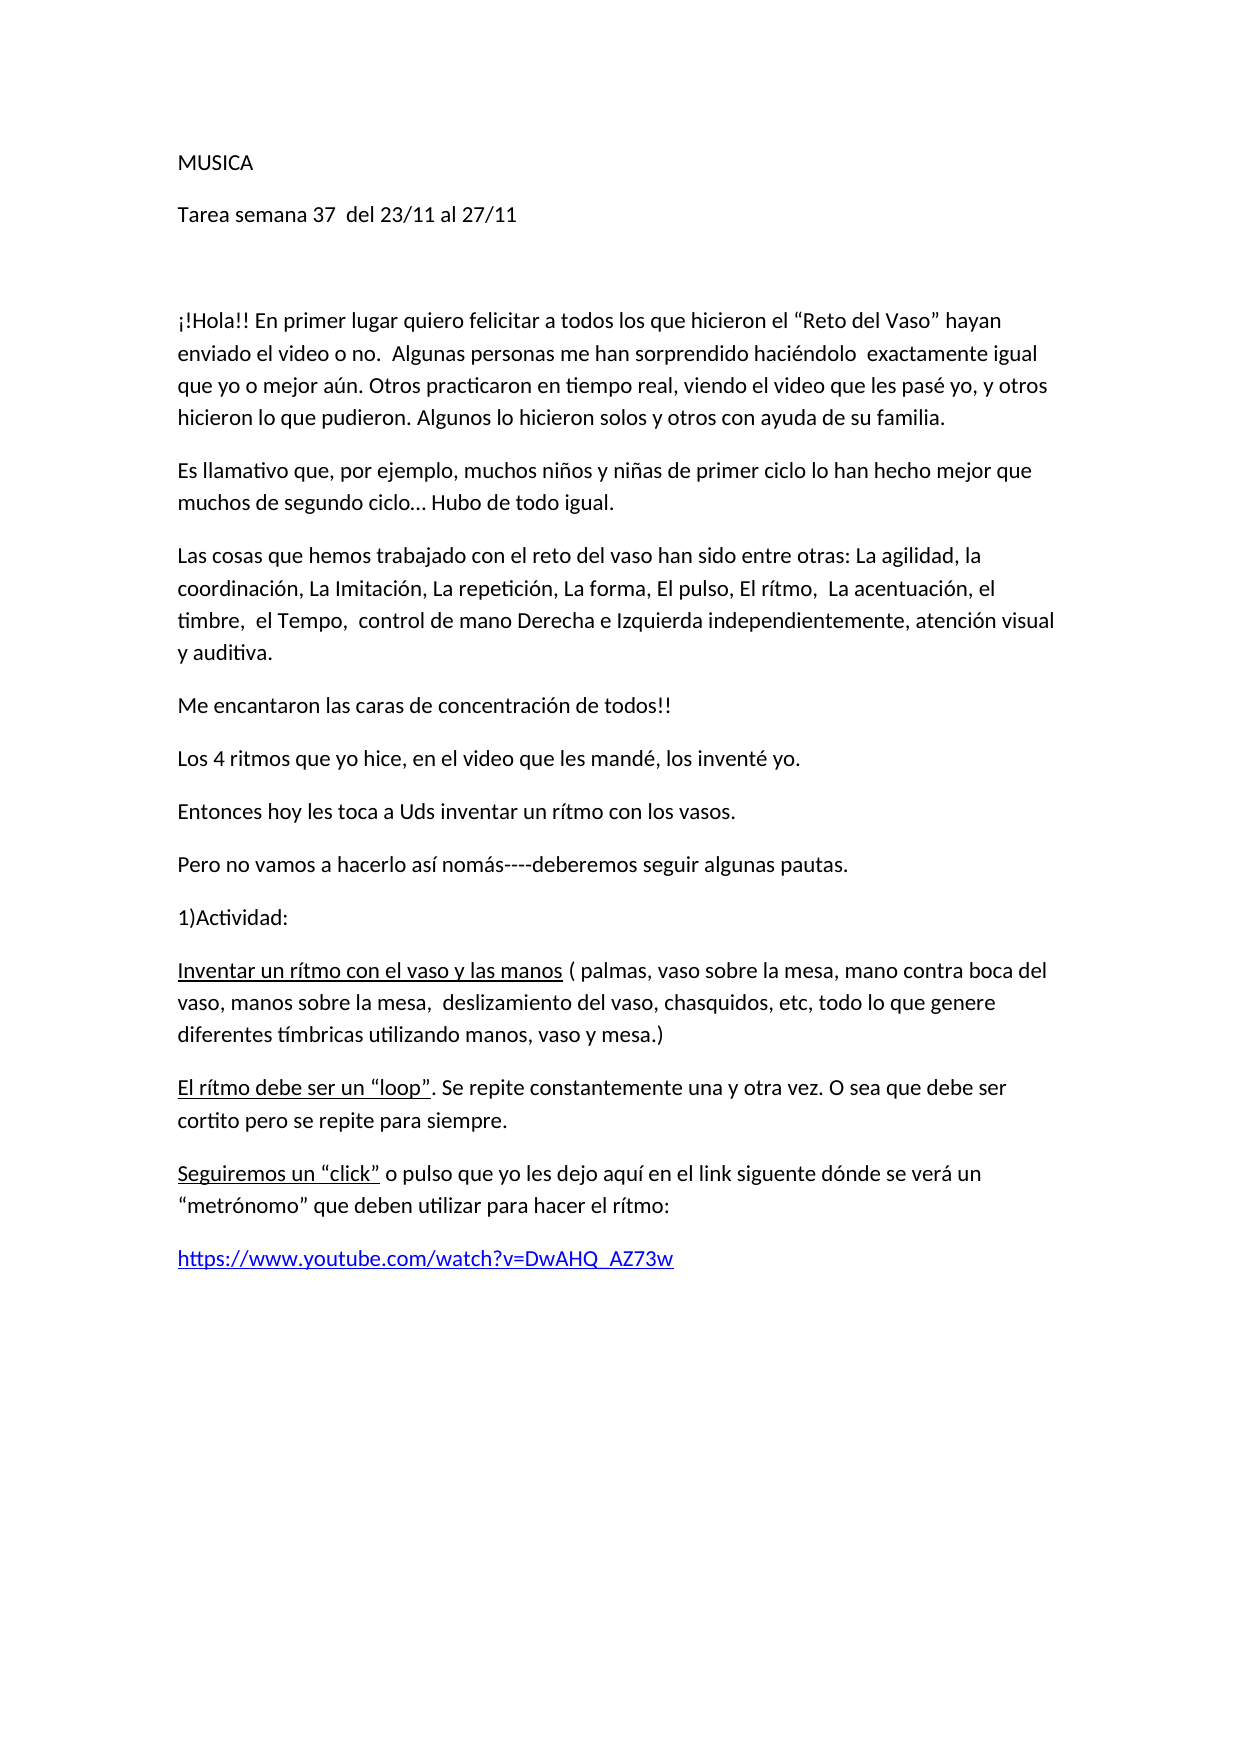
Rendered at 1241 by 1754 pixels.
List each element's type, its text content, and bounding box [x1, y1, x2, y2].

text 1)Actividad: [177, 903, 1063, 931]
text El rítmo debe ser un “loop”. Se repite constantemente una y otra vez. O sea que debe ser cortito pero se repite para siempre. [177, 1073, 1063, 1134]
text ¡!Hola!! En primer lugar quiero felicitar a todos los que hicieron el “Reto del Vaso” hayan enviado el video o no. Algunas personas me han sorprendido haciéndolo exactamente igual que yo o mejor aún. Otros practicaron en tiempo real, viendo el video que les pasé yo, y otros hicieron lo que pudieron. Algunos lo hicieron solos y otros con ayuda de su familia. [177, 307, 1063, 431]
text Tarea semana 37 del 23/11 al 27/11 [177, 201, 1063, 229]
text Pero no vamos a hacerlo así nomás----deberemos seguir algunas pautas. [177, 850, 1063, 878]
text https://www.youtube.com/watch?v=DwAHQ_AZ73w [177, 1244, 1063, 1272]
text Inventar un rítmo con el vaso y las manos ( palmas, vaso sobre la mesa, mano contra boca del vaso, manos sobre la mesa, deslizamiento del vaso, chasquidos, etc, todo lo que genere diferentes tímbricas utilizando manos, vaso y mesa.) [177, 956, 1063, 1048]
text Seguiremos un “click” o pulso que yo les dejo aquí en el link siguente dónde se verá un “metrónomo” que deben utilizar para hacer el rítmo: [177, 1159, 1063, 1219]
text Es llamativo que, por ejemplo, muchos niños y niñas de primer ciclo lo han hecho mejor que muchos de segundo ciclo… Hubo de todo igual. [177, 456, 1063, 516]
text Las cosas que hemos trabajado con el reto del vaso han sido entre otras: La agilidad, la coordinación, La Imitación, La repetición, La forma, El pulso, El rítmo, La acentuación, el timbre, el Tempo, control de mano Derecha e Izquierda independientemente, atención visual y auditiva. [177, 541, 1063, 666]
text Me encantaron las caras de concentración de todos!! [177, 691, 1063, 719]
text Los 4 ritmos que yo hice, en el video que les mandé, los inventé yo. [177, 744, 1063, 772]
text Entonces hoy les toca a Uds inventar un rítmo con los vasos. [177, 797, 1063, 825]
text MUSICA [177, 148, 1063, 176]
